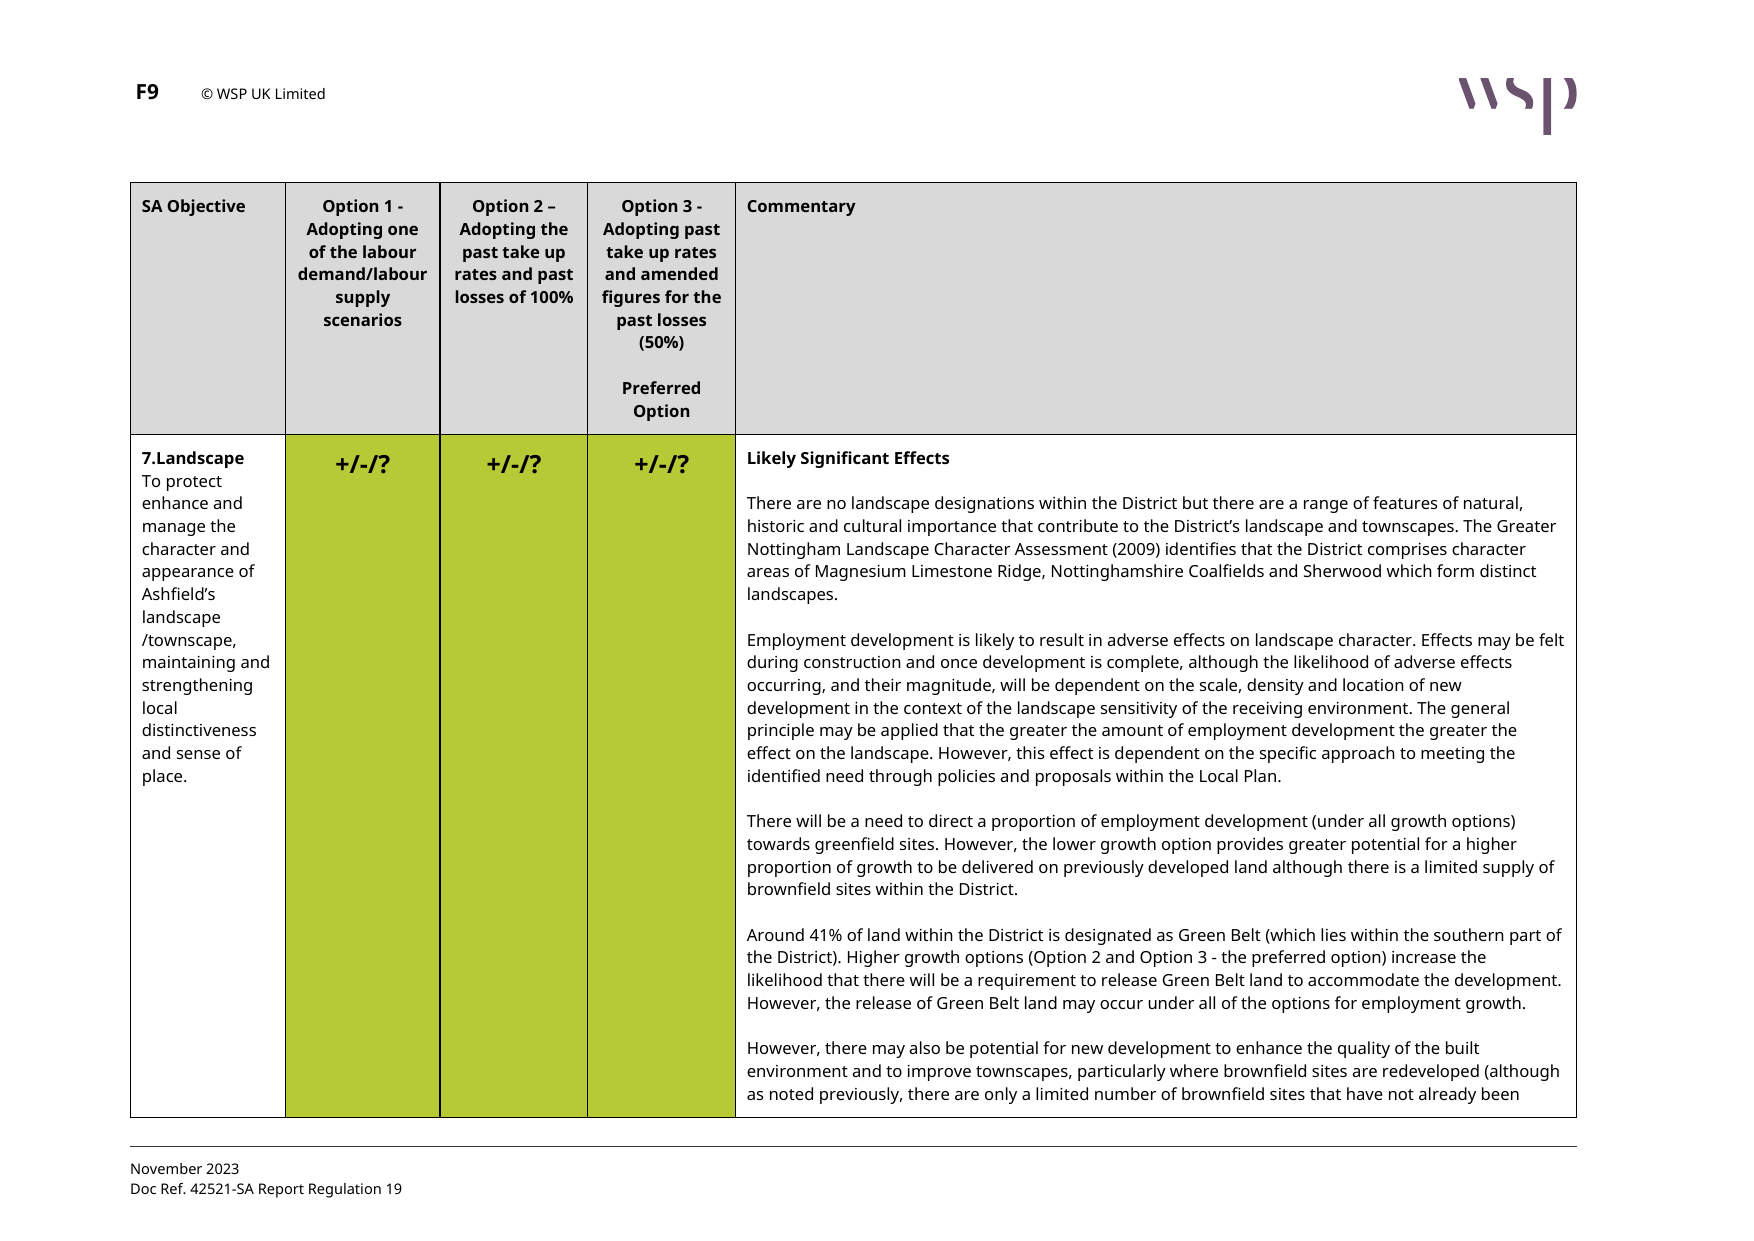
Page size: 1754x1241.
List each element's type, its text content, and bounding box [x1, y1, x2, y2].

table_cell +/-/? [441, 435, 587, 1117]
table_header Option 1 - Adopting one of the labour demand/labour supply scenarios [286, 183, 439, 434]
table_cell 7.Landscape To protect enhance and manage the character and appearance of Ashfield’s landscape /townscape, maintaining and strengthening local distinctiveness and sense of place. [131, 435, 285, 1117]
table_header SA Objective [131, 183, 285, 434]
table_cell +/-/? [588, 435, 735, 1117]
table_header Option 3 - Adopting past take up rates and amended figures for the past losses (50%) Preferred Option [588, 183, 735, 434]
table_header Commentary [736, 183, 1576, 434]
table_cell Likely Significant Effects There are no landscape designations within the District but there are a range of features of natural, historic and cultural importance that contribute to the District’s landscape and townscapes. The Greater Nottingham Landscape Character Assessment (2009) identifies that the District comprises character areas of Magnesium Limestone Ridge, Nottinghamshire Coalfields and Sherwood which form distinct landscapes. Employment development is likely to result in adverse effects on landscape character. Effects may be felt during construction and once development is complete, although the likelihood of adverse effects occurring, and their magnitude, will be dependent on the scale, density and location of new development in the context of the landscape sensitivity of the receiving environment. The general principle may be applied that the greater the amount of employment development the greater the effect on the landscape. However, this effect is dependent on the specific approach to meeting the identified need through policies and proposals within the Local Plan. There will be a need to direct a proportion of employment development (under all growth options) towards greenfield sites. However, the lower growth option provides greater potential for a higher proportion of growth to be delivered on previously developed land although there is a limited supply of brownfield sites within the District. Around 41% of land within the District is designated as Green Belt (which lies within the southern part of the District). Higher growth options (Option 2 and Option 3 - the preferred option) increase the likelihood that there will be a requirement to release Green Belt land to accommodate the development. However, the release of Green Belt land may occur under all of the options for employment growth. However, there may also be potential for new development to enhance the quality of the built environment and to improve townscapes, particularly where brownfield sites are redeveloped (although as noted previously, there are only a limited number of brownfield sites that have not already been brought forward for development). Overall, all options have been assessed as having a mixed positive and negative effect on this objective, although the magnitude of effect will be dependent in part on the location and design of new development. The increased scale of development proposed by under Option 2 and 3 would be likely to place greater pressure on greenfield sites relative to Option 1. Mitigation Local Plan policies should contain policies on high quality design. Local Plan policies and proposals should seek to conserve and enhance the character and quality of the District’s landscape. Assumptions It is assumed that the landscape sensitivity of greenfield sites would be greater than brownfield land. Uncertainties The exact location of future development, the quality of the receiving landscapes and the proximity of sensitive receptors is unknown at this stage. [736, 435, 1576, 1117]
table_cell +/-/? [286, 435, 439, 1117]
table_header Option 2 – Adopting the past take up rates and past losses of 100% [441, 183, 587, 434]
